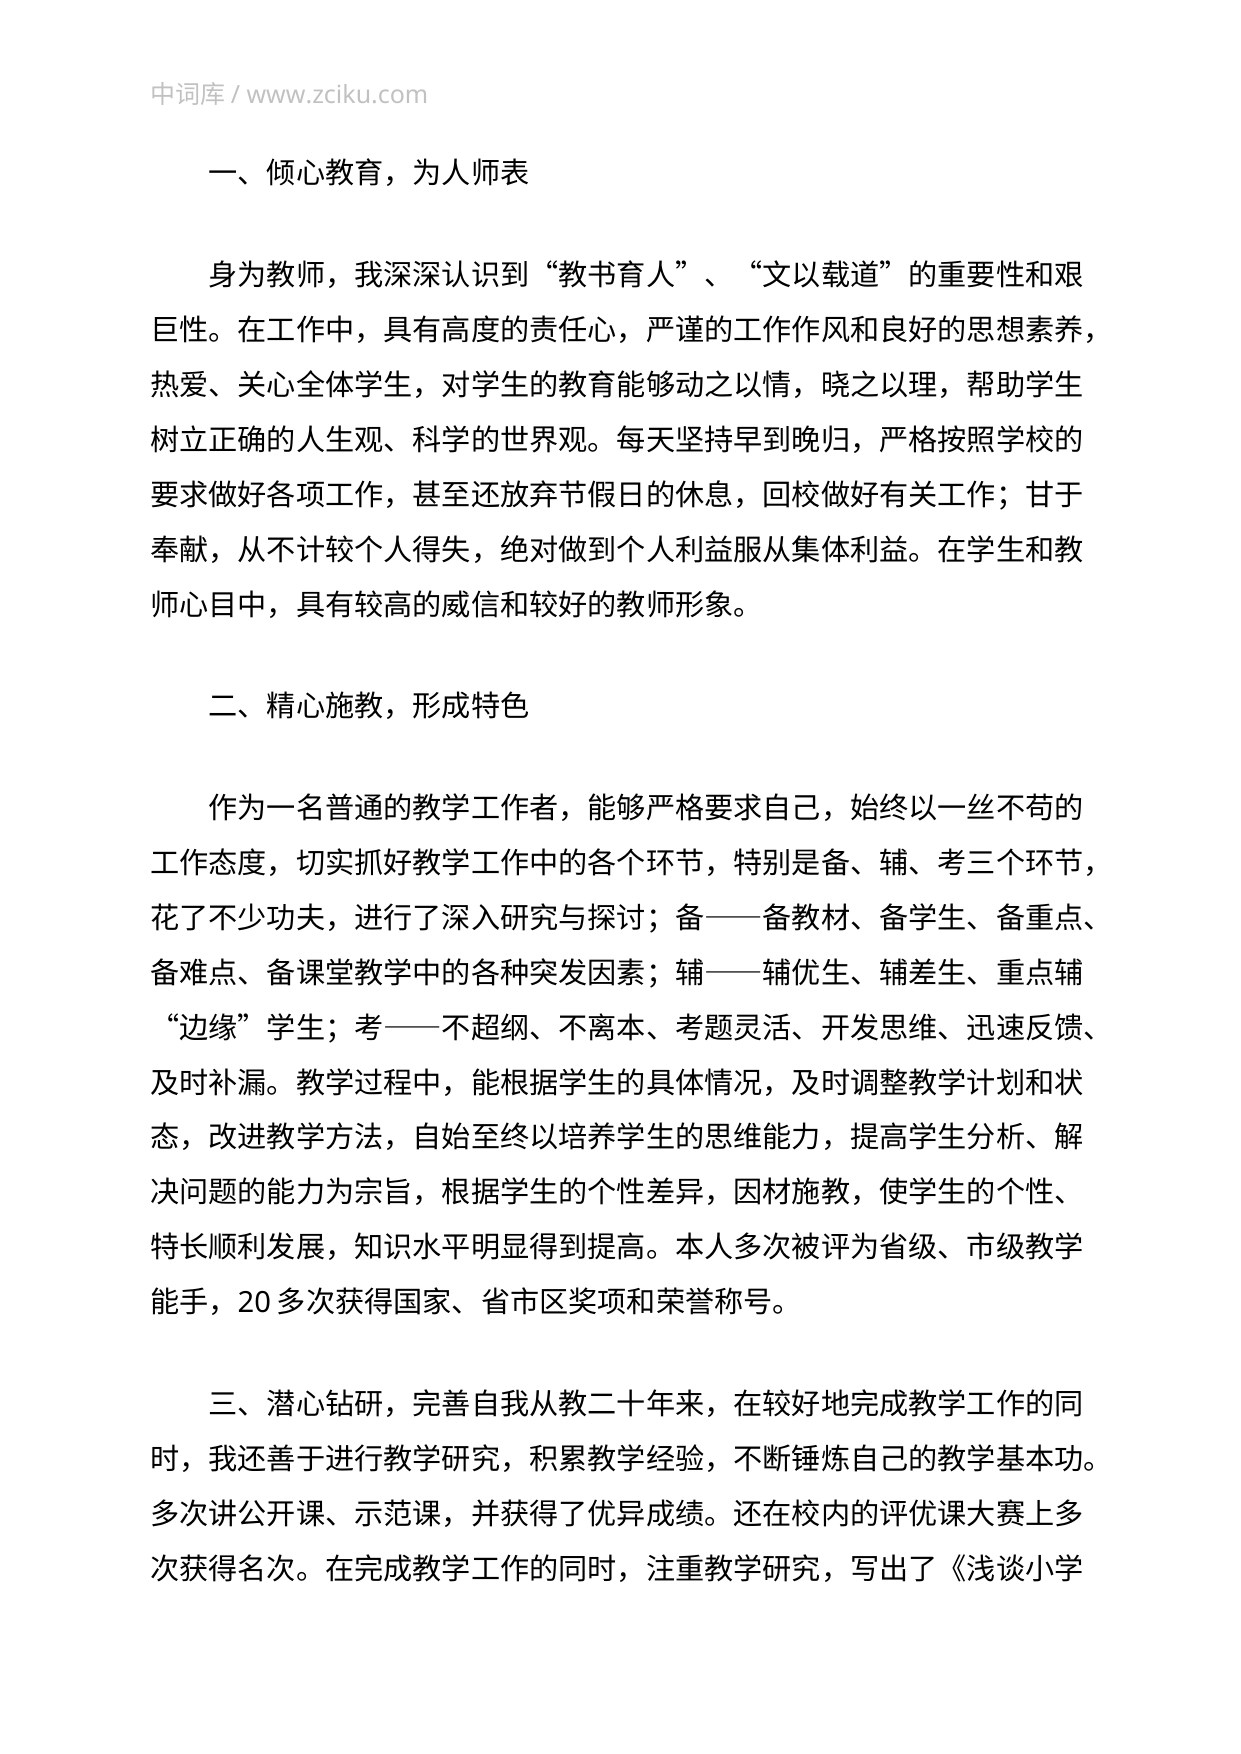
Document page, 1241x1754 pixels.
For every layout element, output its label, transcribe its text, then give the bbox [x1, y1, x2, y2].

text 作为一名普通的教学工作者，能够严格要求自己，始终以一丝不苟的工作态度，切实抓好教学工作中的各个环节，特别是备、辅、考三个环节，花了不少功夫，进行了深入研究与探讨；备——备教材、备学生、备重点、备难点、备课堂教学中的各种突发因素；辅——辅优生、辅差生、重点辅“边缘”学生；考——不超纲、不离本、考题灵活、开发思维、迅速反馈、及时补漏。教学过程中，能根据学生的具体情况，及时调整教学计划和状态，改进教学方法，自始至终以培养学生的思维能力，提高学生分析、解决问题的能力为宗旨，根据学生的个性差异，因材施教，使学生的个性、特长顺利发展，知识水平明显得到提高。本人多次被评为省级、市级教学能手，20多次获得国家、省市区奖项和荣誉称号。 [150, 785, 1090, 1321]
text 身为教师，我深深认识到“教书育人”、“文以载道”的重要性和艰巨性。在工作中，具有高度的责任心，严谨的工作作风和良好的思想素养，热爱、关心全体学生，对学生的教育能够动之以情，晓之以理，帮助学生树立正确的人生观、科学的世界观。每天坚持早到晚归，严格按照学校的要求做好各项工作，甚至还放弃节假日的休息，回校做好有关工作；甘于奉献，从不计较个人得失，绝对做到个人利益服从集体利益。在学生和教师心目中，具有较高的威信和较好的教师形象。 [150, 252, 1090, 623]
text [150, 1381, 1090, 1588]
text 二、精心施教，形成特色 [150, 683, 1090, 725]
text 一、倾心教育，为人师表 [150, 150, 1090, 192]
